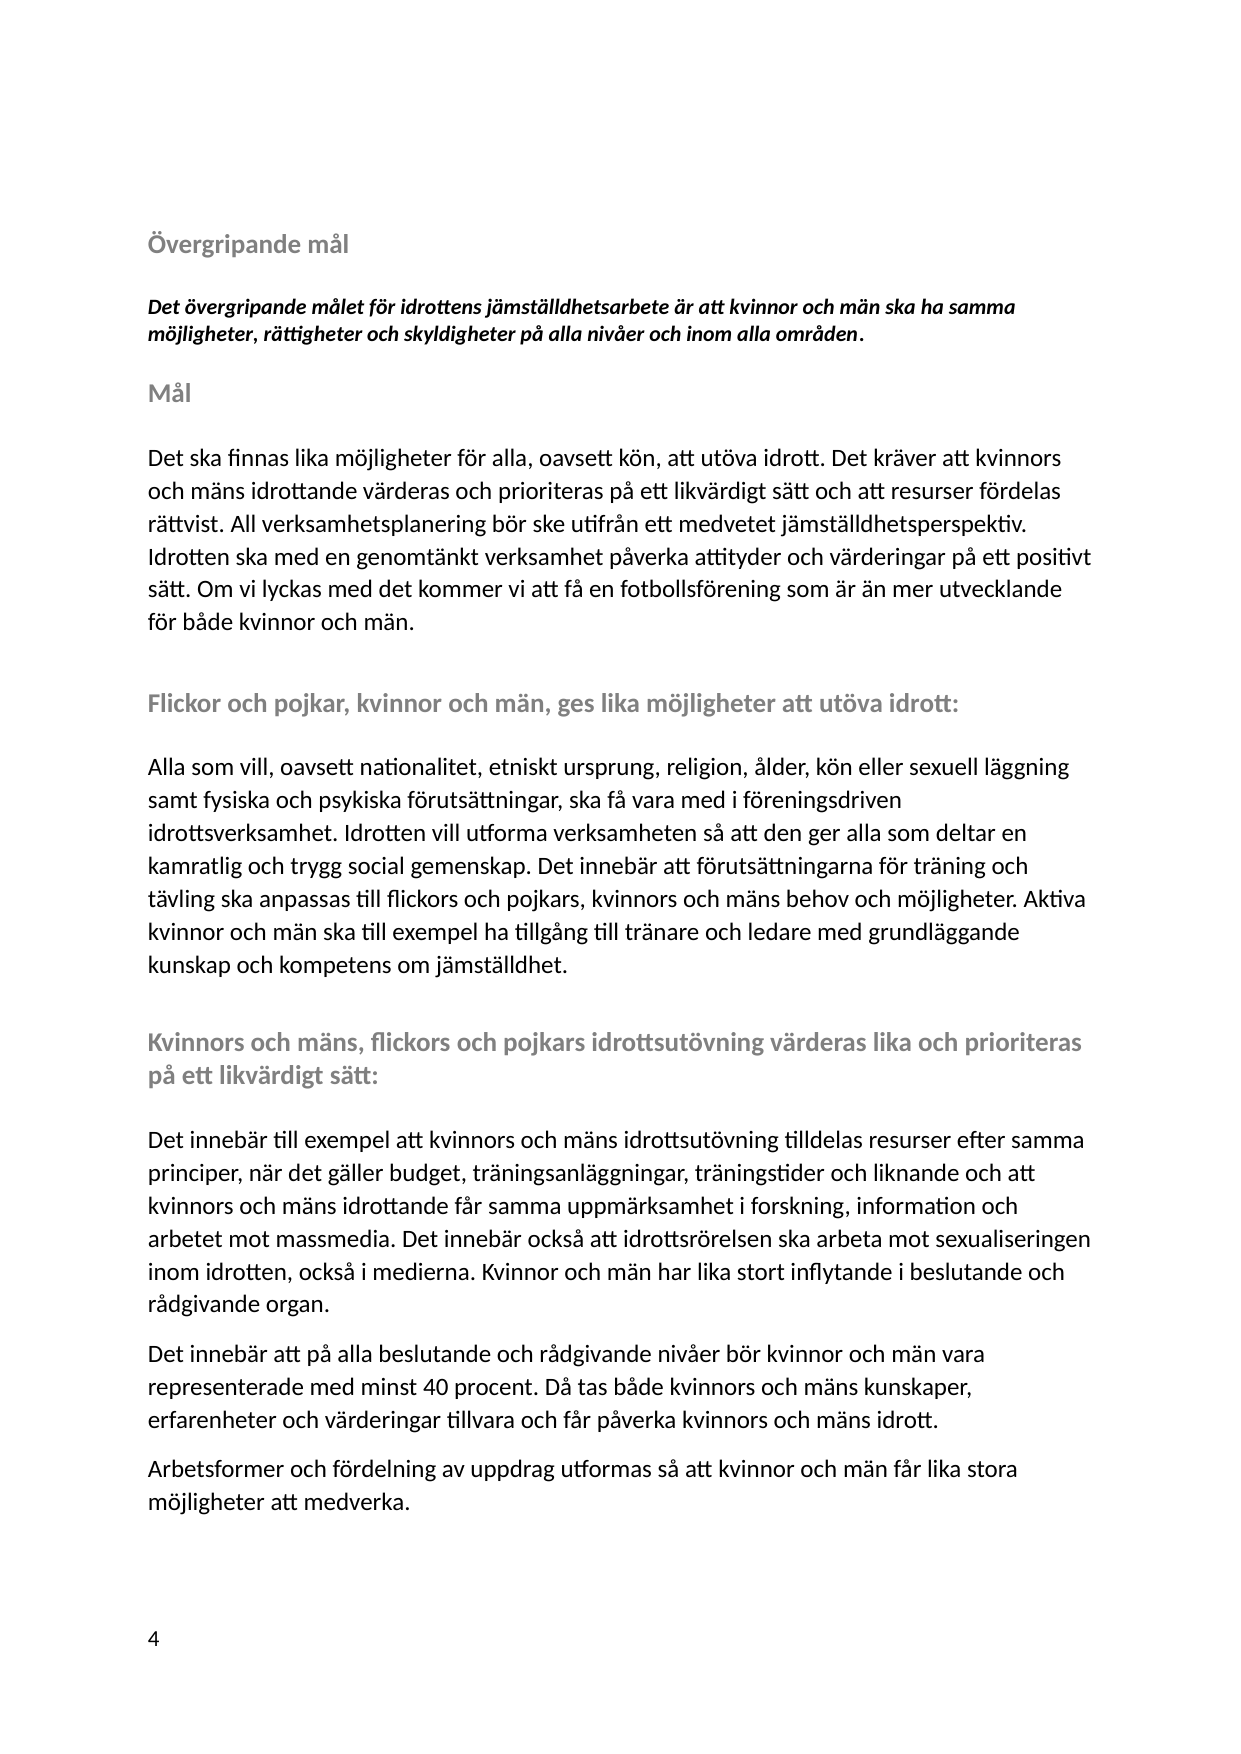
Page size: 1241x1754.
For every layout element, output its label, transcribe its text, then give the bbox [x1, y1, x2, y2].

text Flickor och pojkar, kvinnor och män, ges lika möjligheter att utöva idrott: [148, 686, 1093, 719]
text möjligheter, rättigheter och skyldigheter på alla nivåer och inom alla områden. [148, 320, 1093, 347]
text Alla som vill, oavsett nationalitet, etniskt ursprung, religion, ålder, kön eller sexuell läggning samt fysiska och psykiska förutsättningar, ska få vara med i föreningsdriven idrottsverksamhet. Idrotten vill utforma verksamheten så att den ger alla som deltar en kamratlig och trygg social gemenskap. Det innebär att förutsättningarna för träning och tävling ska anpassas till flickors och pojkars, kvinnors och mäns behov och möjligheter. Aktiva kvinnor och män ska till exempel ha tillgång till tränare och ledare med grundläggande kunskap och kompetens om jämställdhet. [148, 752, 1093, 979]
text Det ska finnas lika möjligheter för alla, oavsett kön, att utöva idrott. Det kräver att kvinnors och mäns idrottande värderas och prioriteras på ett likvärdigt sätt och att resurser fördelas rättvist. All verksamhetsplanering bör ske utifrån ett medvetet jämställdhetsperspektiv. Idrotten ska med en genomtänkt verksamhet påverka attityder och värderingar på ett positivt sätt. Om vi lyckas med det kommer vi att få en fotbollsförening som är än mer utvecklande för både kvinnor och män. [148, 442, 1093, 637]
text Det övergripande målet för idrottens jämställdhetsarbete är att kvinnor och män ska ha samma [148, 293, 1093, 320]
text Arbetsformer och fördelning av uppdrag utformas så att kvinnor och män får lika stora möjligheter att medverka. [148, 1453, 1093, 1517]
text Det innebär att på alla beslutande och rådgivande nivåer bör kvinnor och män vara representerade med minst 40 procent. Då tas både kvinnors och mäns kunskaper, erfarenheter och värderingar tillvara och får påverka kvinnors och mäns idrott. [148, 1338, 1093, 1434]
text Övergripande mål [148, 228, 1093, 261]
text Det innebär till exempel att kvinnors och mäns idrottsutövning tilldelas resurser efter samma principer, när det gäller budget, träningsanläggningar, träningstider och liknande och att kvinnors och mäns idrottande får samma uppmärksamhet i forskning, information och arbetet mot massmedia. Det innebär också att idrottsrörelsen ska arbeta mot sexualiseringen inom idrotten, också i medierna. Kvinnor och män har lika stort inflytande i beslutande och rådgivande organ. [148, 1124, 1093, 1319]
text Kvinnors och mäns, flickors och pojkars idrottsutövning värderas lika och prioriteras på ett likvärdigt sätt: [148, 1025, 1093, 1091]
text Mål [148, 376, 1093, 409]
